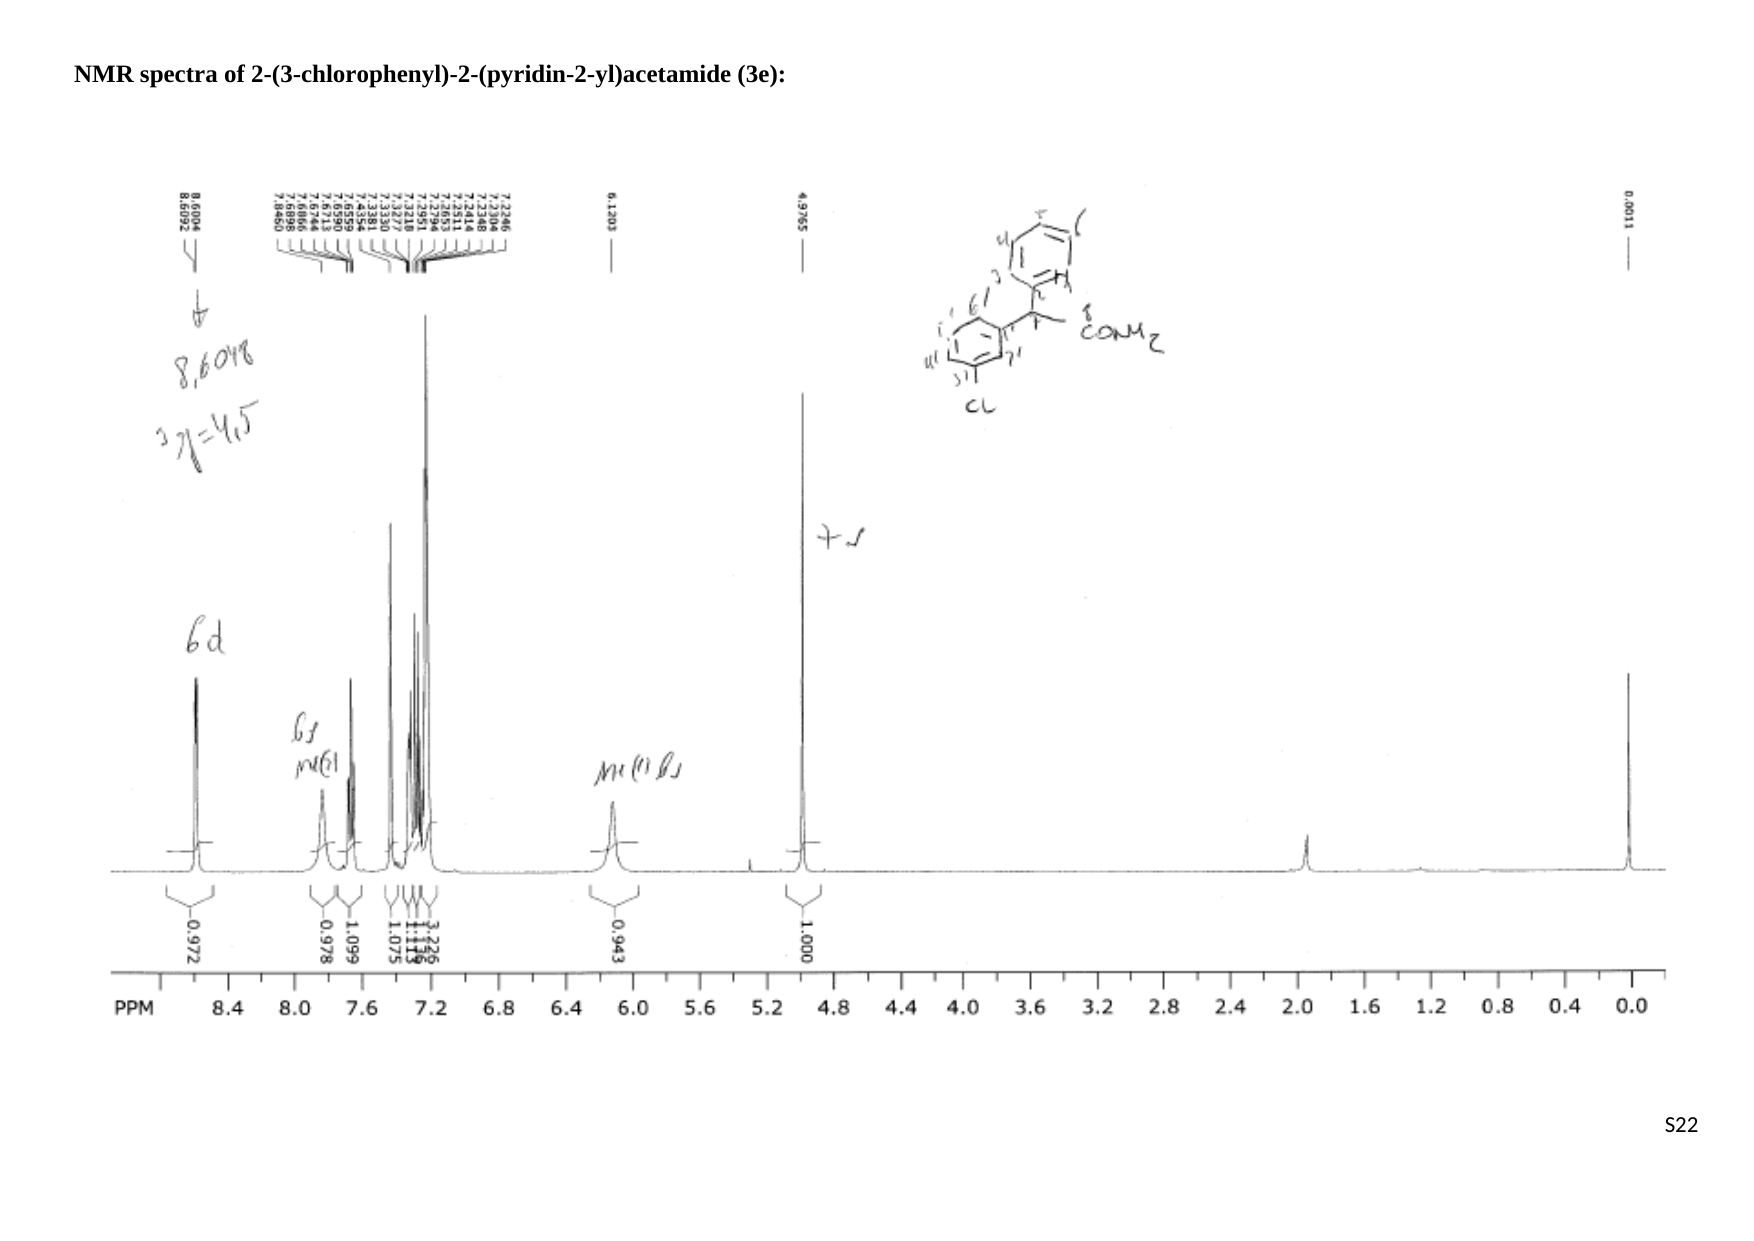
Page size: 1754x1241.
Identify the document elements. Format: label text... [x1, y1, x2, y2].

picture [104, 166, 1668, 1030]
text NMR spectra of 2-(3-chlorophenyl)-2-(pyridin-2-yl)acetamide (3e): [74, 59, 1698, 88]
